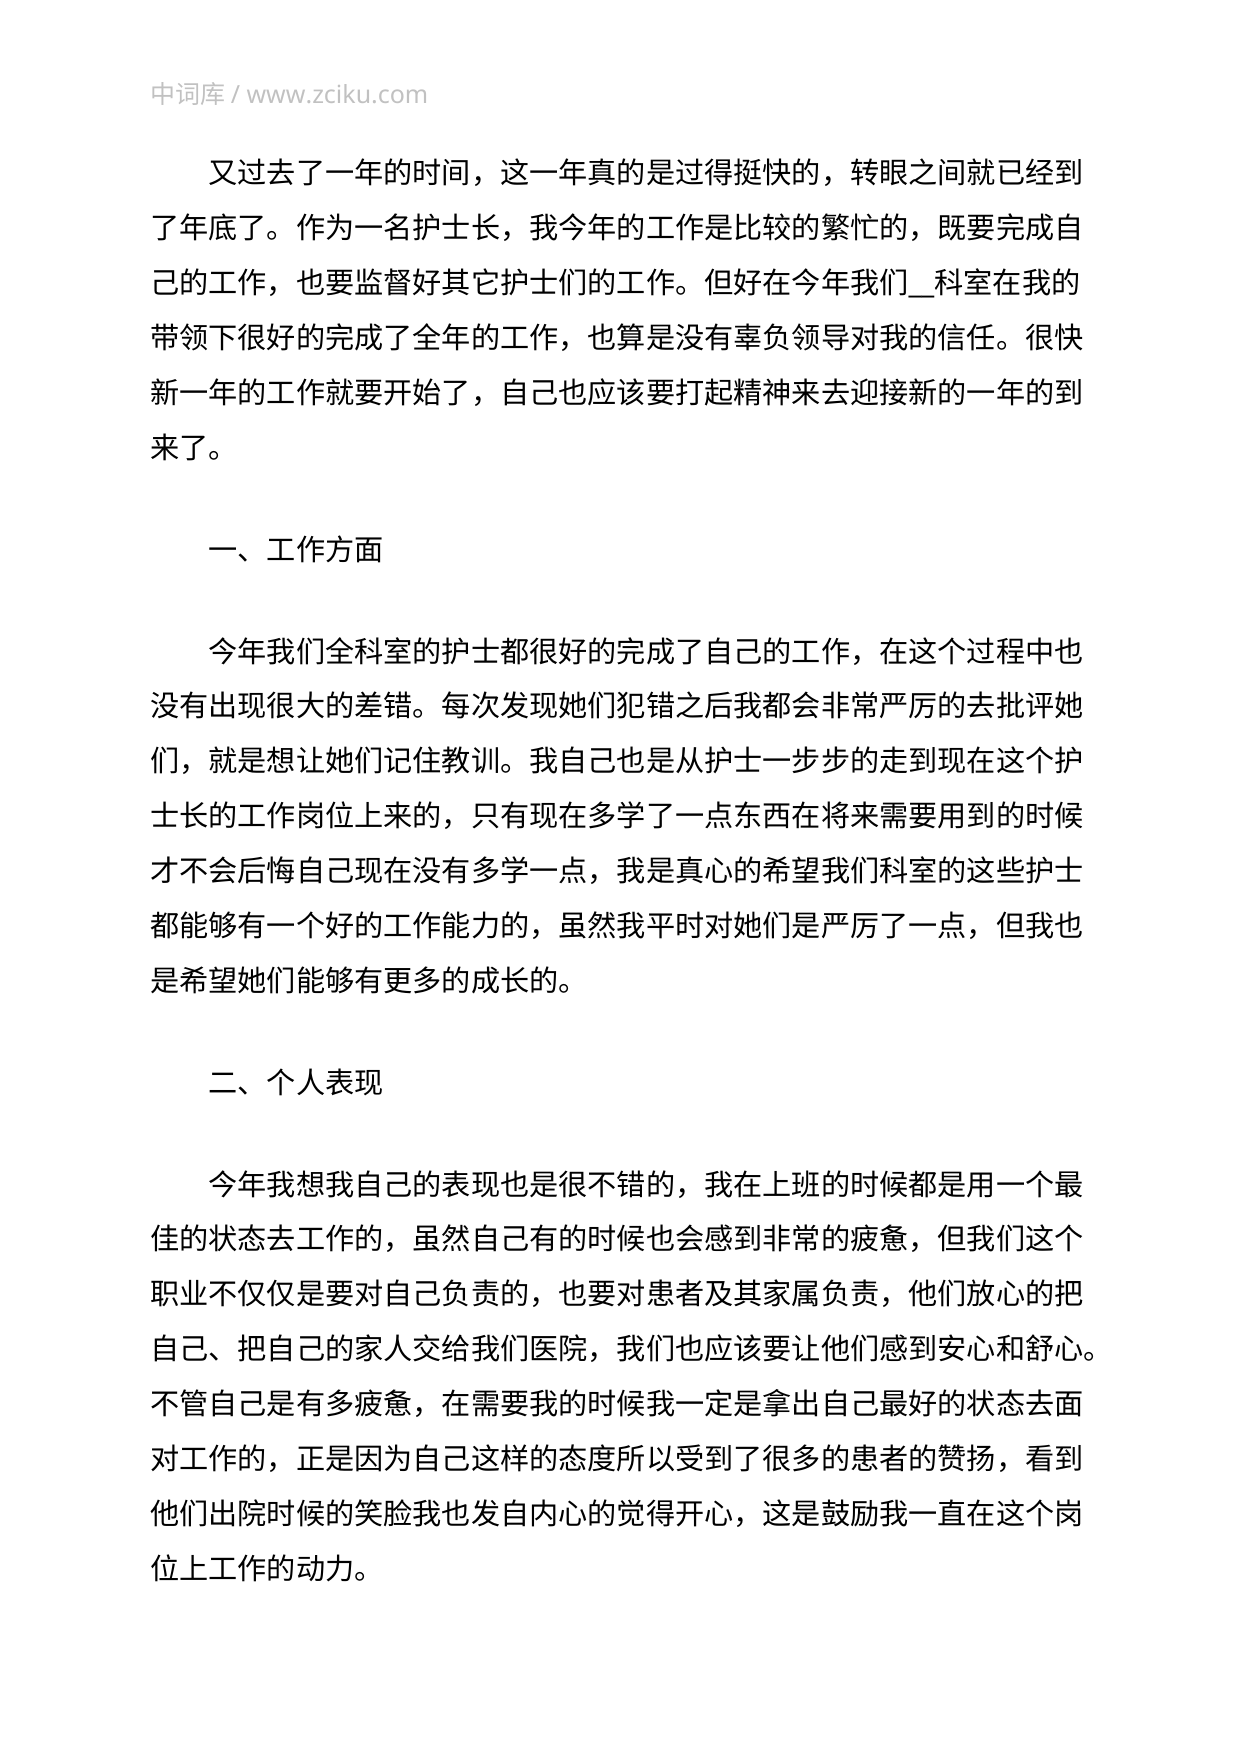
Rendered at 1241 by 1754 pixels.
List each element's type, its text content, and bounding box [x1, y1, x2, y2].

text 一、工作方面 [150, 526, 1090, 569]
text 又过去了一年的时间，这一年真的是过得挺快的，转眼之间就已经到了年底了。作为一名护士长，我今年的工作是比较的繁忙的，既要完成自己的工作，也要监督好其它护士们的工作。但好在今年我们__科室在我的带领下很好的完成了全年的工作，也算是没有辜负领导对我的信任。很快新一年的工作就要开始了，自己也应该要打起精神来去迎接新的一年的到来了。 [150, 150, 1090, 467]
text 二、个人表现 [150, 1059, 1090, 1102]
text 今年我们全科室的护士都很好的完成了自己的工作，在这个过程中也没有出现很大的差错。每次发现她们犯错之后我都会非常严厉的去批评她们，就是想让她们记住教训。我自己也是从护士一步步的走到现在这个护士长的工作岗位上来的，只有现在多学了一点东西在将来需要用到的时候才不会后悔自己现在没有多学一点，我是真心的希望我们科室的这些护士都能够有一个好的工作能力的，虽然我平时对她们是严厉了一点，但我也是希望她们能够有更多的成长的。 [150, 628, 1090, 1000]
text 今年我想我自己的表现也是很不错的，我在上班的时候都是用一个最佳的状态去工作的，虽然自己有的时候也会感到非常的疲惫，但我们这个职业不仅仅是要对自己负责的，也要对患者及其家属负责，他们放心的把自己、把自己的家人交给我们医院，我们也应该要让他们感到安心和舒心。不管自己是有多疲惫，在需要我的时候我一定是拿出自己最好的状态去面对工作的，正是因为自己这样的态度所以受到了很多的患者的赞扬，看到他们出院时候的笑脸我也发自内心的觉得开心，这是鼓励我一直在这个岗位上工作的动力。 [150, 1161, 1090, 1588]
